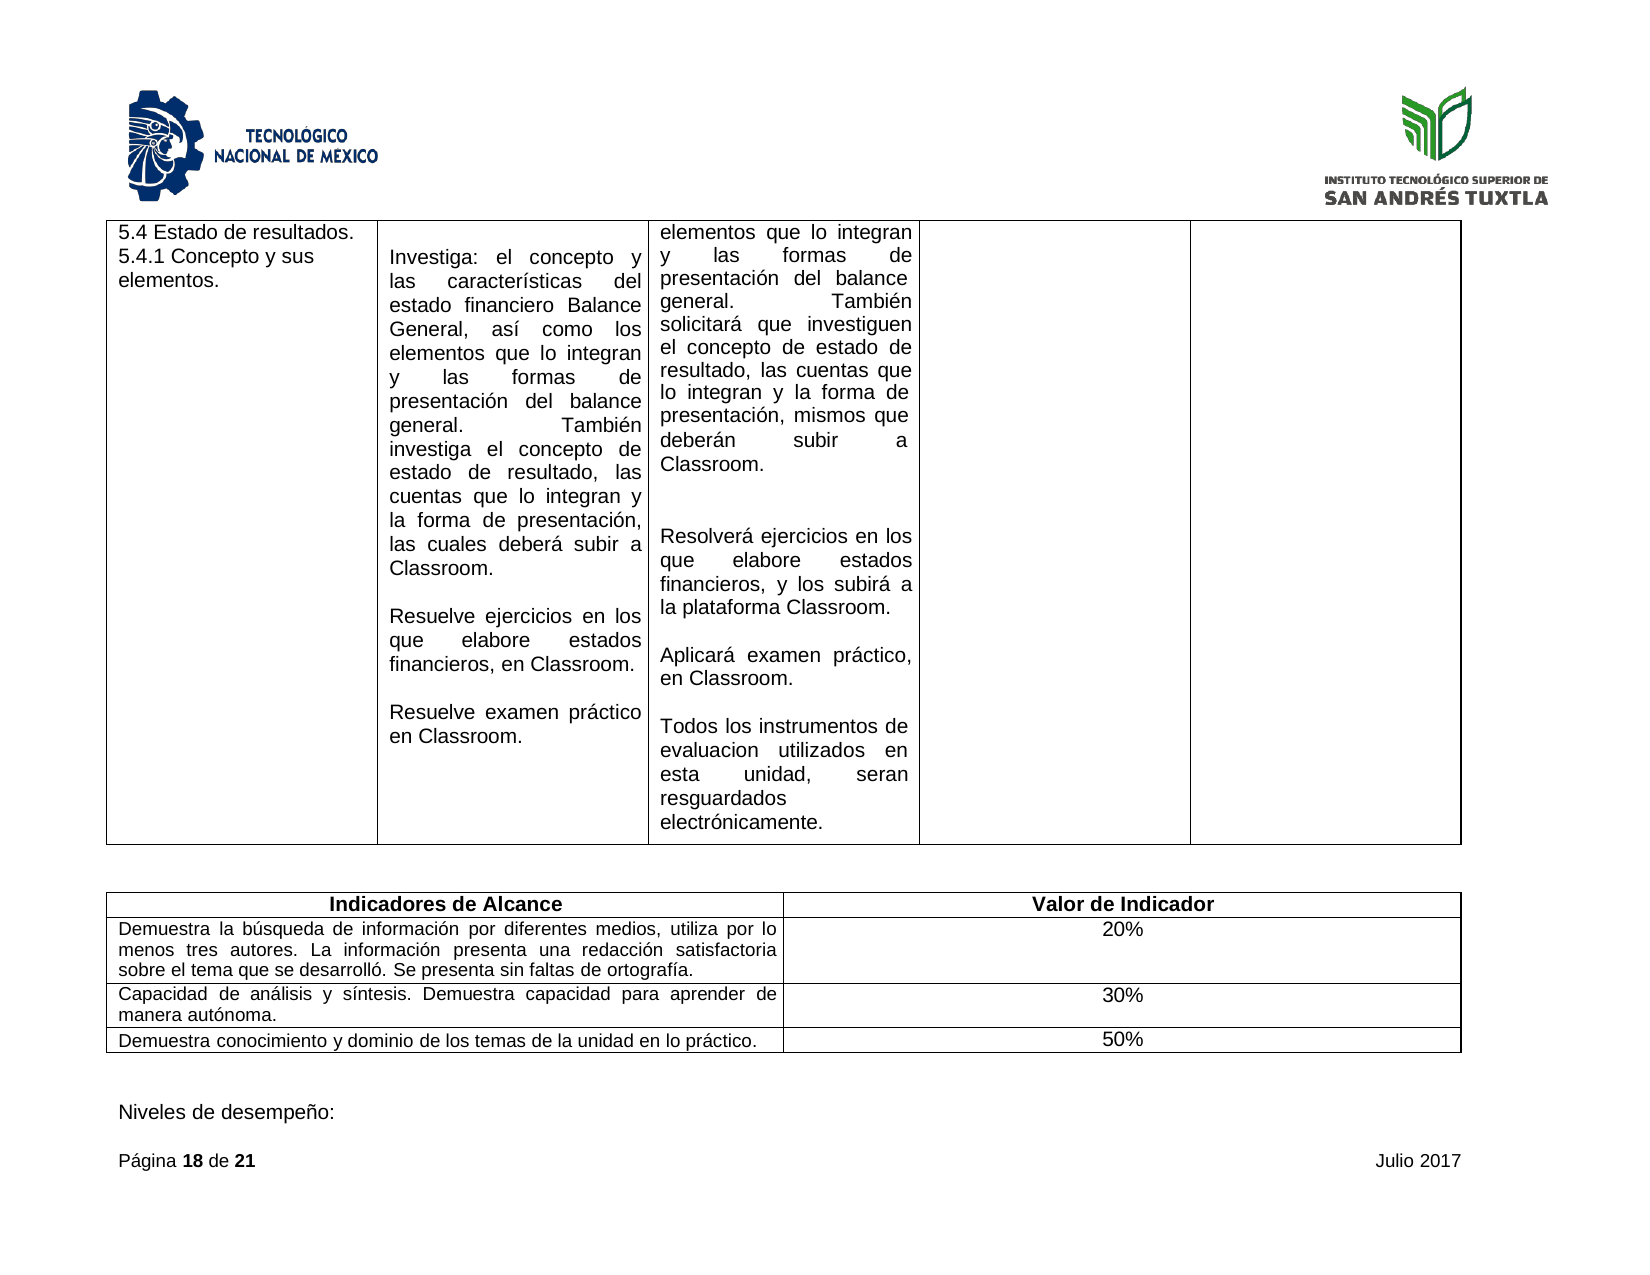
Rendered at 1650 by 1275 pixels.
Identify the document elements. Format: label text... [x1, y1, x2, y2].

table_cell Demuestra la búsqueda de información por diferentes medios, utiliza por lo menos tres autores. La información presenta una redacción satisfactoria sobre el tema que se desarrolló. Se presenta sin faltas de ortografía. [107, 918, 783, 982]
table_header Indicadores de Alcance [107, 893, 783, 917]
table_header [920, 221, 1190, 844]
table_header elementos que lo integran y las formas de presentación del balance general. También solicitará que investiguen el concepto de estado de resultado, las cuentas que lo integran y la forma de presentación, mismos que deberán subir a Classroom. Resolverá ejercicios en los que elabore estados financieros, y los subirá a la plataforma Classroom. Aplicará examen práctico, en Classroom. Todos los instrumentos de evaluacion utilizados en esta unidad, seran resguardados electrónicamente. [649, 221, 919, 844]
picture [118, 86, 387, 205]
table_header Valor de Indicador [784, 893, 1460, 917]
table_header Investiga: el concepto y las características del estado financiero Balance General, así como los elementos que lo integran y las formas de presentación del balance general. También investiga el concepto de estado de resultado, las cuentas que lo integran y la forma de presentación, las cuales deberá subir a Classroom. Resuelve ejercicios en los que elabore estados financieros, en Classroom. Resuelve examen práctico en Classroom. [378, 221, 648, 844]
table_header 5.4 Estado de resultados. 5.4.1 Concepto y sus elementos. [107, 221, 377, 844]
table_header [1191, 221, 1460, 844]
table_cell Capacidad de análisis y síntesis. Demuestra capacidad para aprender de manera autónoma. [107, 984, 783, 1027]
text Página 18 de 21 Julio 2017 [118, 1149, 1558, 1171]
table_cell 20% [784, 918, 1460, 982]
table_cell Demuestra conocimiento y dominio de los temas de la unidad en lo práctico. [107, 1028, 783, 1052]
table_cell 30% [784, 984, 1460, 1027]
table_cell 50% [784, 1028, 1460, 1052]
picture [1325, 86, 1548, 205]
text Niveles de desempeño: [118, 1100, 1558, 1123]
